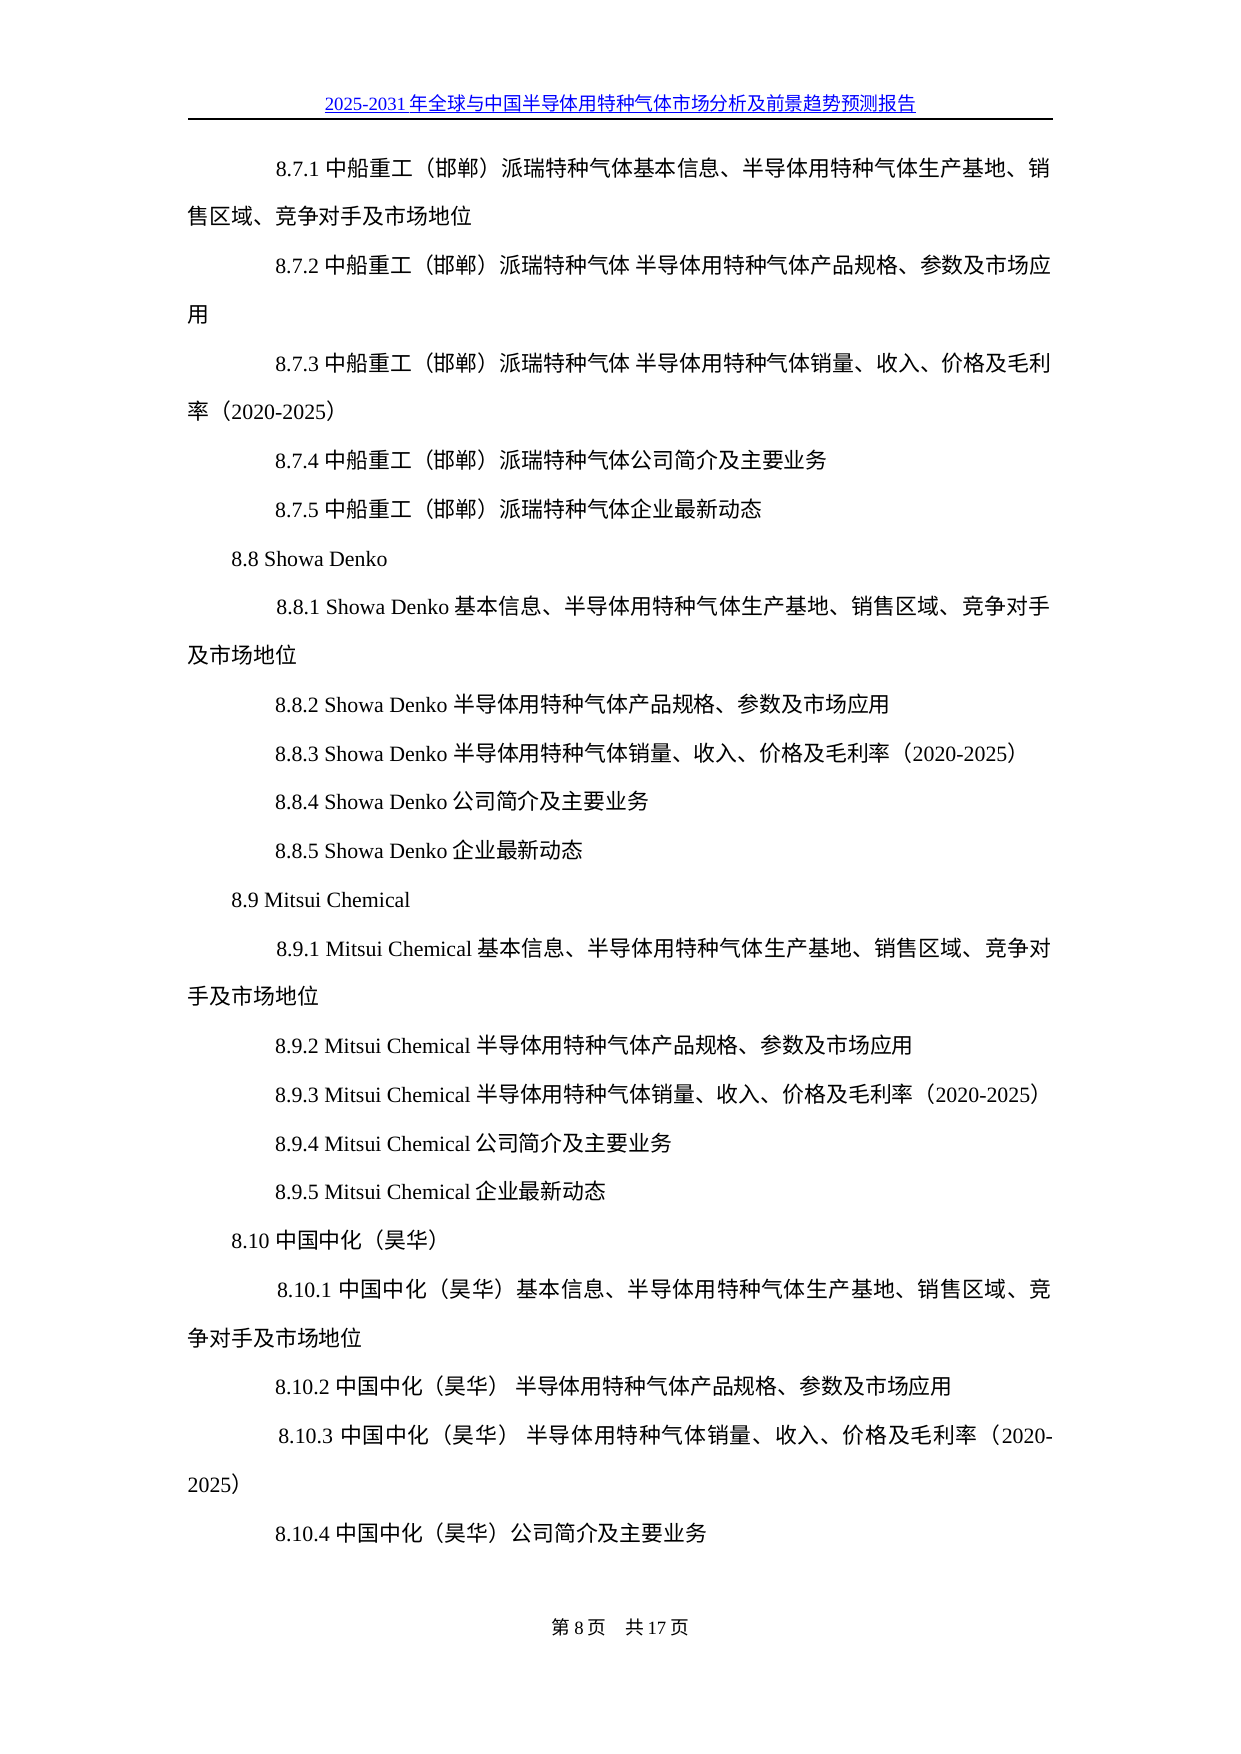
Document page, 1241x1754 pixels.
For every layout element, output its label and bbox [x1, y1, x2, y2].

text [187, 150, 1053, 1548]
